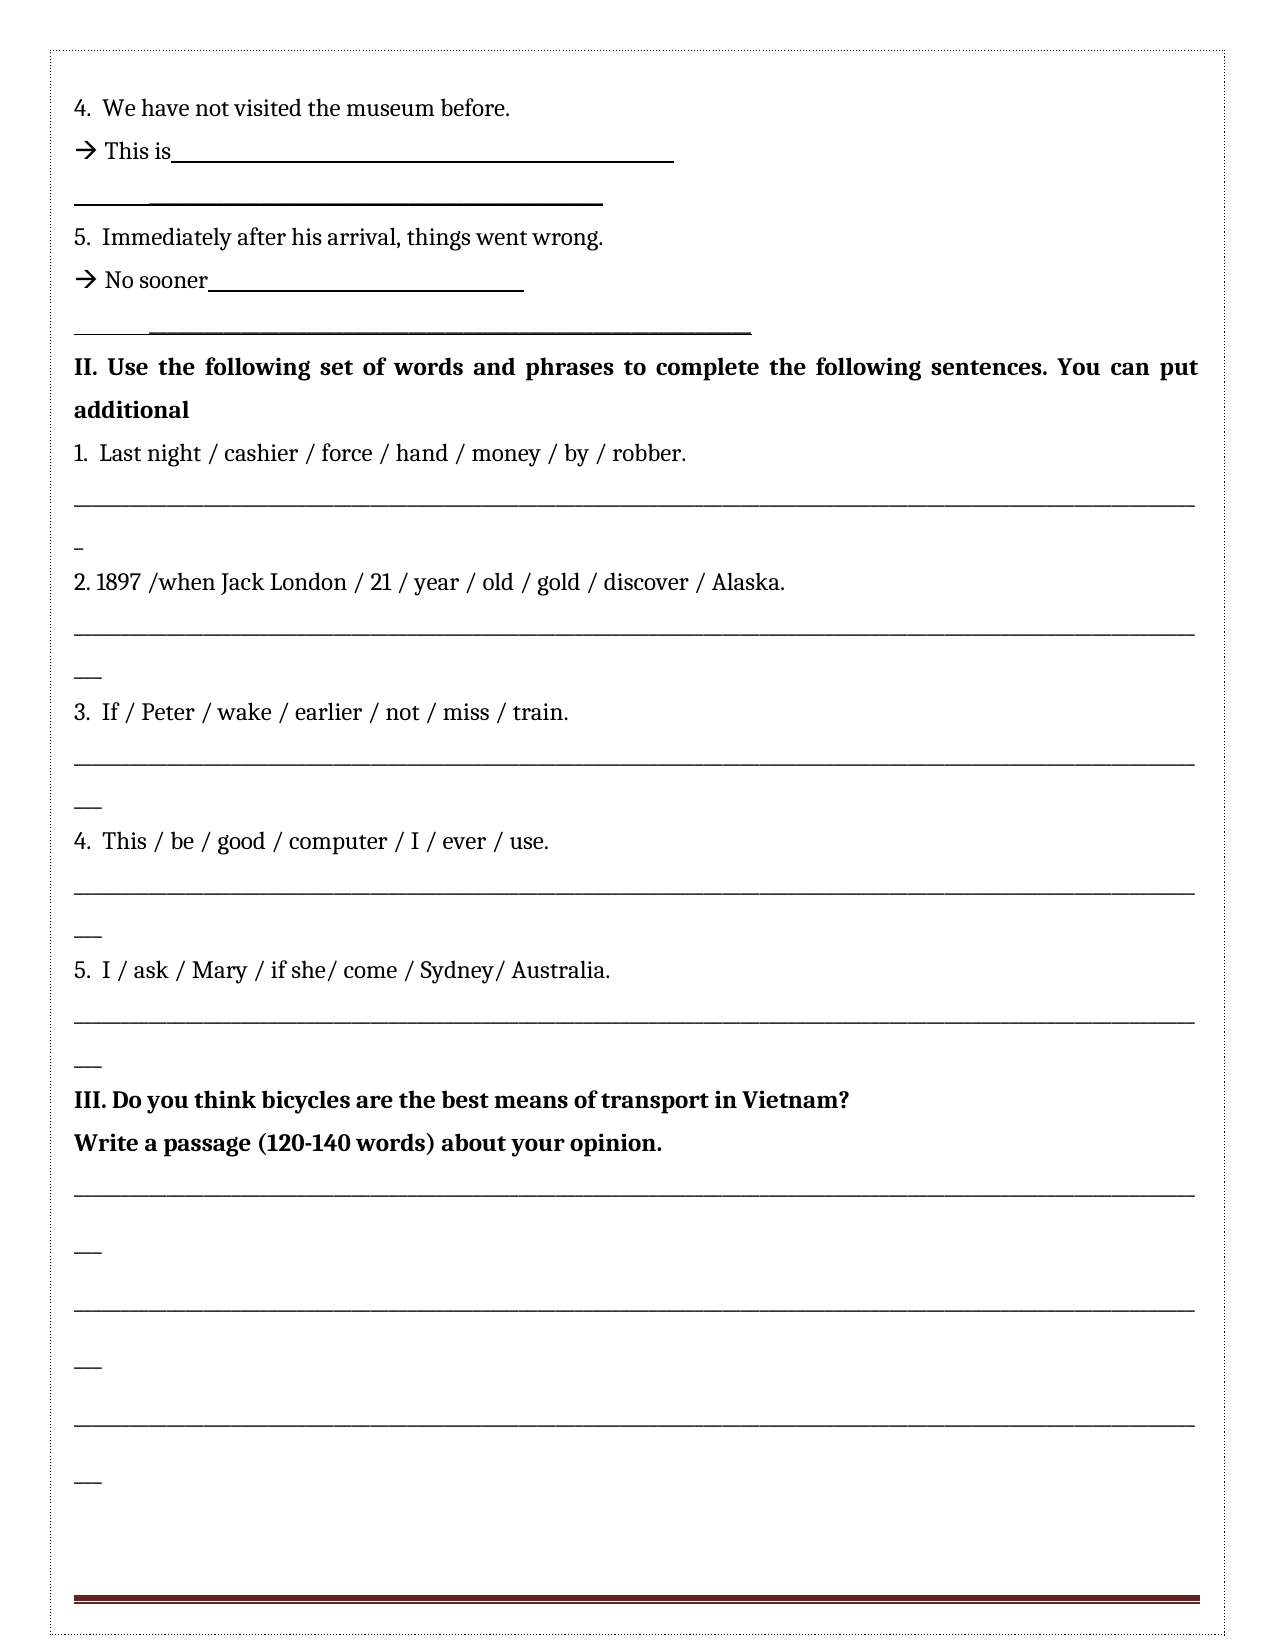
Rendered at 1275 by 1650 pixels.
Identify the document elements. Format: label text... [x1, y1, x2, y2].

text 5. I / ask / Mary / if she/ come / Sydney/ Australia. [74, 956, 1200, 985]
text ____________________________________________________________________________________________________________________________ [74, 611, 1200, 683]
text __________________________________________________________________________________________________________________________ [74, 482, 1200, 554]
text ____________________________________________________________________________________________________________________________ [74, 1172, 1200, 1258]
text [74, 1402, 1200, 1488]
text 2. 1897 /when Jack London / 21 / year / old / gold / discover / Alaska. [74, 568, 1200, 597]
text ____________________________________________________________________________________________________________________________ [74, 870, 1200, 942]
text 1. Last night / cashier / force / hand / money / by / robber. [74, 439, 1200, 467]
text II. Use the following set of words and phrases to complete the following sentences. You can put additional [74, 352, 1200, 424]
text 4. This / be / good / computer / I / ever / use. [74, 827, 1200, 856]
text III. Do you think bicycles are the best means of transport in Vietnam? [74, 1086, 1200, 1114]
text ____________________________________________________________________________________________________________________________ [74, 741, 1200, 812]
text 5. Immediately after his arrival, things went wrong. [74, 223, 1200, 252]
text Write a passage (120-140 words) about your opinion. [74, 1129, 1200, 1157]
text 3. If / Peter / wake / earlier / not / miss / train. [74, 697, 1200, 726]
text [74, 1287, 1200, 1373]
text No sooner _________________________________________________________________ [74, 266, 1200, 338]
text ____________________________________________________________________________________________________________________________ [74, 999, 1200, 1071]
text This is _________________________________________________ [74, 137, 1200, 209]
text 4. We have not visited the museum before. [74, 94, 1200, 122]
